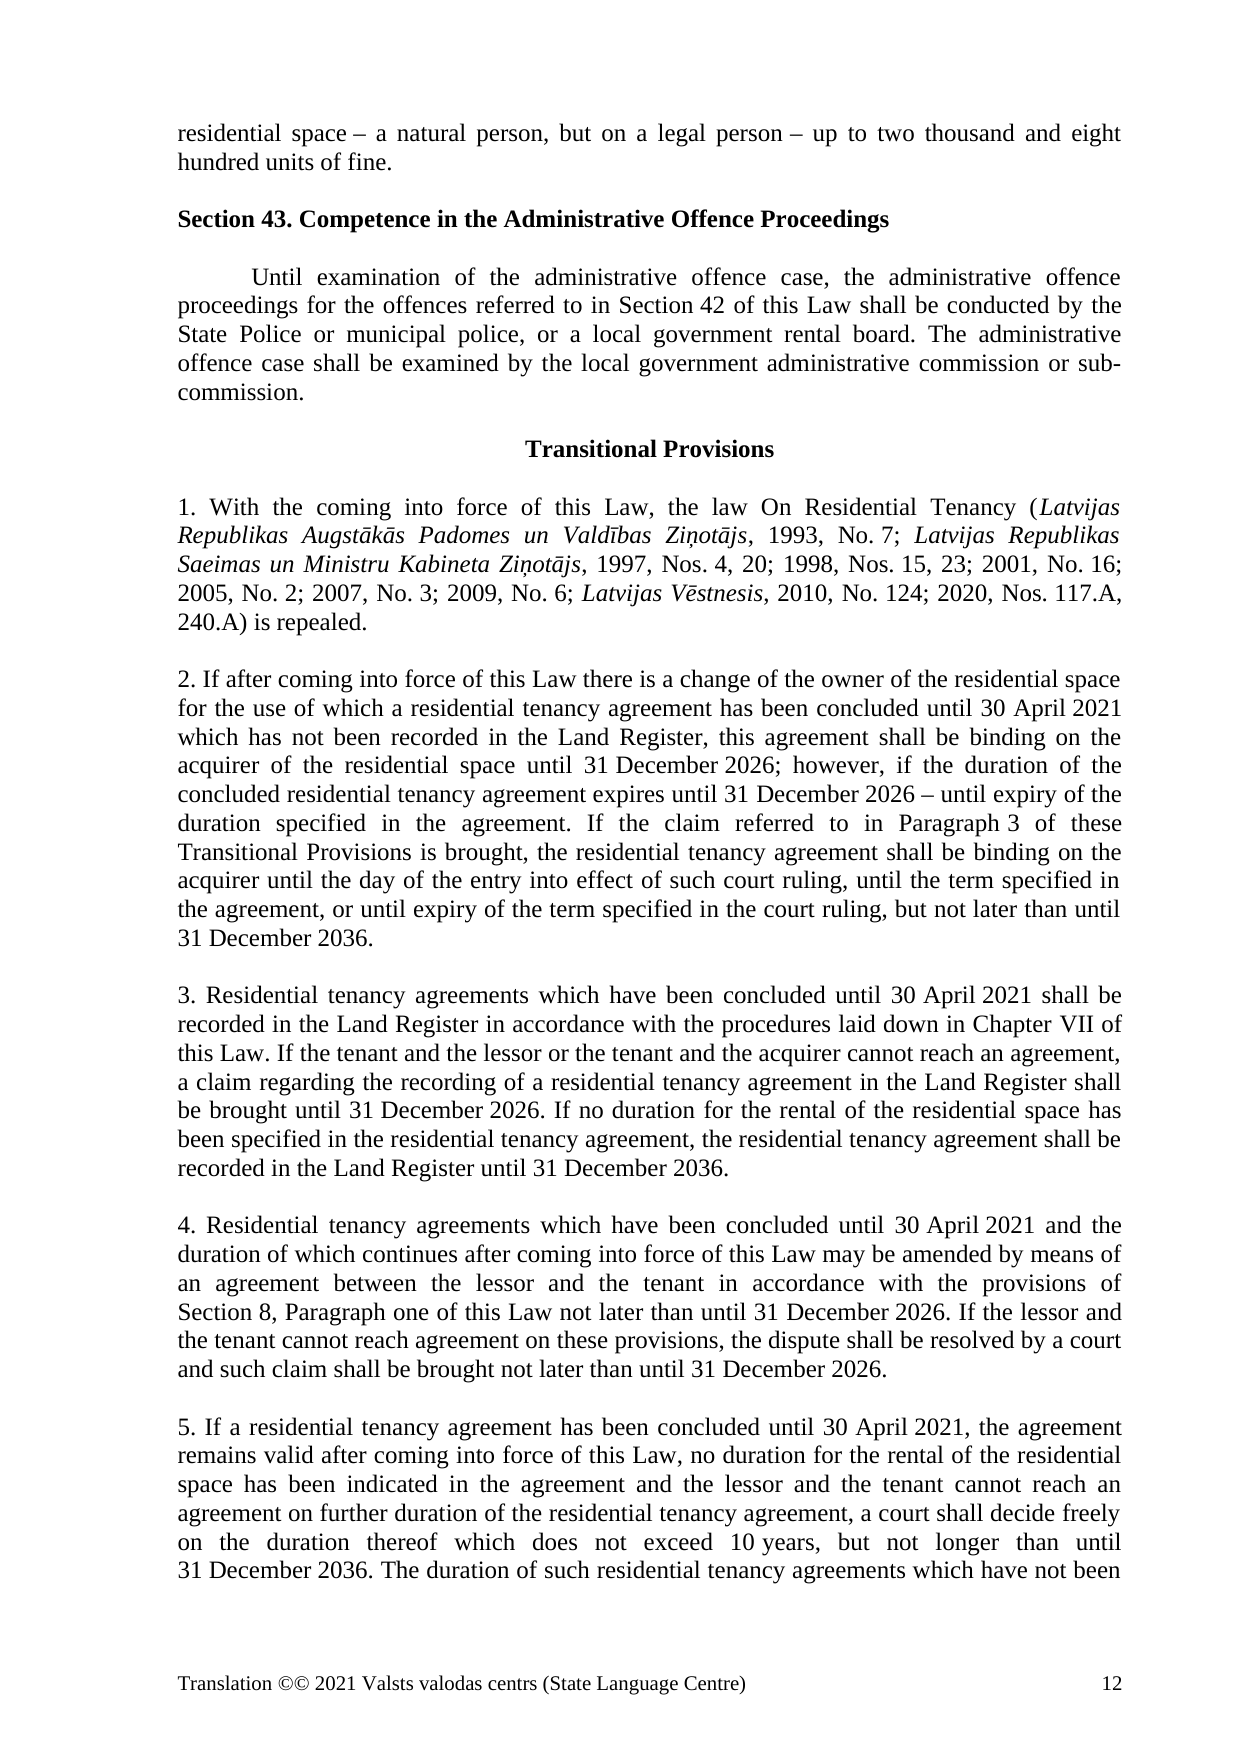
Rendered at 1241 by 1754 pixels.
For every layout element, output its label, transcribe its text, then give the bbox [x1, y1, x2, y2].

text Until examination of the administrative offence case, the administrative offence proceedings for the offences referred to in Section 42 of this Law shall be conducted by the State Police or municipal police, or a local government rental board. The administrative offence case shall be examined by the local government administrative commission or sub-commission. [177, 262, 1122, 406]
text 4. Residential tenancy agreements which have been concluded until 30 April 2021 and the duration of which continues after coming into force of this Law may be amended by means of an agreement between the lessor and the tenant in accordance with the provisions of Section 8, Paragraph one of this Law not later than until 31 December 2026. If the lessor and the tenant cannot reach agreement on these provisions, the dispute shall be resolved by a court and such claim shall be brought not later than until 31 December 2026. [177, 1211, 1122, 1383]
text 1. With the coming into force of this Law, the law On Residential Tenancy (Latvijas Republikas Augstākās Padomes un Valdības Ziņotājs, 1993, No. 7; Latvijas Republikas Saeimas un Ministru Kabineta Ziņotājs, 1997, Nos. 4, 20; 1998, Nos. 15, 23; 2001, No. 16; 2005, No. 2; 2007, No. 3; 2009, No. 6; Latvijas Vēstnesis, 2010, No. 124; 2020, Nos. 117.A, 240.A) is repealed. [177, 492, 1122, 636]
text Section 43. Competence in the Administrative Offence Proceedings [177, 204, 1122, 233]
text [177, 118, 1122, 176]
text 2. If after coming into force of this Law there is a change of the owner of the residential space for the use of which a residential tenancy agreement has been concluded until 30 April 2021 which has not been recorded in the Land Register, this agreement shall be binding on the acquirer of the residential space until 31 December 2026; however, if the duration of the concluded residential tenancy agreement expires until 31 December 2026 – until expiry of the duration specified in the agreement. If the claim referred to in Paragraph 3 of these Transitional Provisions is brought, the residential tenancy agreement shall be binding on the acquirer until the day of the entry into effect of such court ruling, until the term specified in the agreement, or until expiry of the term specified in the court ruling, but not later than until 31 December 2036. [177, 664, 1122, 952]
text 3. Residential tenancy agreements which have been concluded until 30 April 2021 shall be recorded in the Land Register in accordance with the procedures laid down in Chapter VII of this Law. If the tenant and the lessor or the tenant and the acquirer cannot reach an agreement, a claim regarding the recording of a residential tenancy agreement in the Land Register shall be brought until 31 December 2026. If no duration for the rental of the residential space has been specified in the residential tenancy agreement, the residential tenancy agreement shall be recorded in the Land Register until 31 December 2036. [177, 981, 1122, 1182]
text Transitional Provisions [177, 434, 1122, 463]
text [177, 1412, 1122, 1584]
